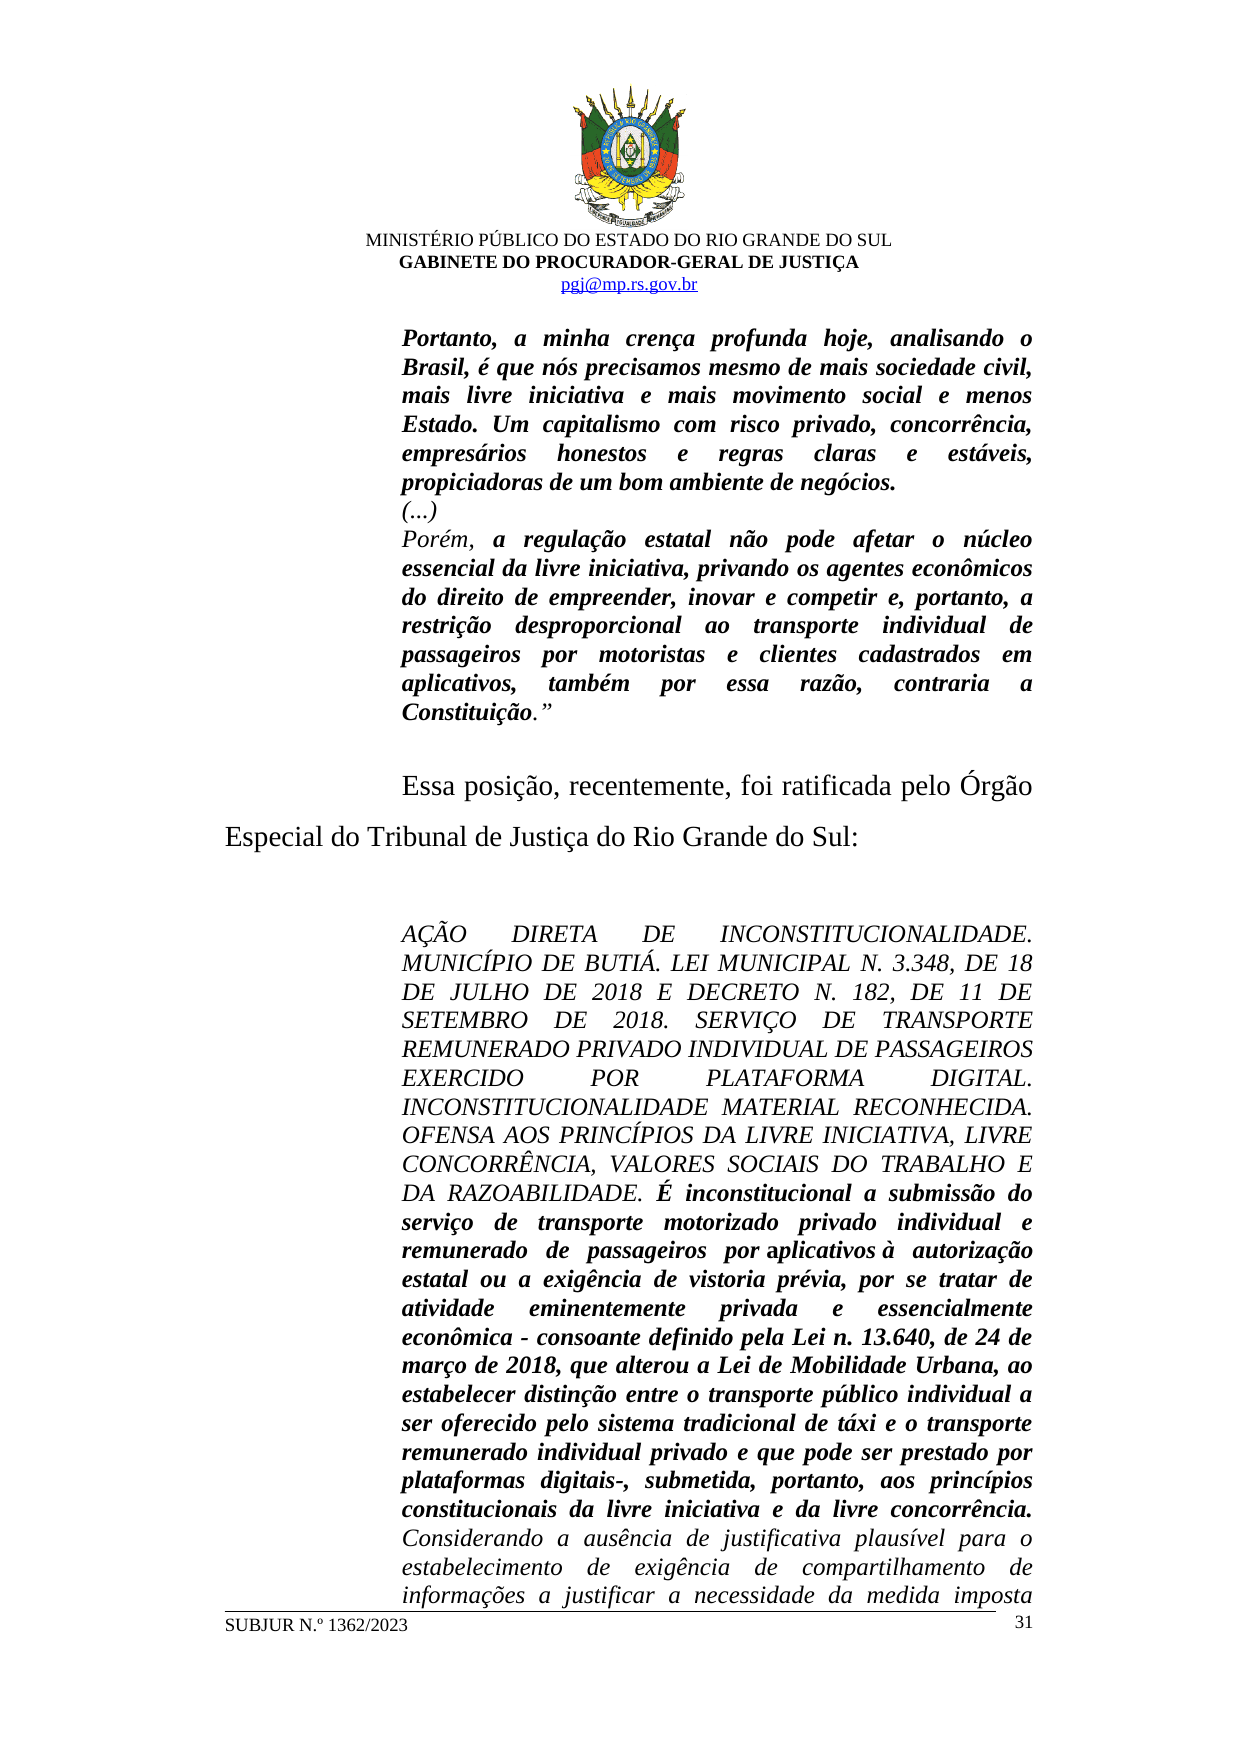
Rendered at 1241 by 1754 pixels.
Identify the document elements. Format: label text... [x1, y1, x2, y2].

text Portanto, a minha crença profunda hoje, analisando o Brasil, é que nós precisamos mesmo de mais sociedade civil, mais livre iniciativa e mais movimento social e menos Estado. Um capitalismo com risco privado, concorrência, empresários honestos e regras claras e estáveis, propiciadoras de um bom ambiente de negócios. [402, 323, 1033, 495]
text Porém, a regulação estatal não pode afetar o núcleo essencial da livre iniciativa, privando os agentes econômicos do direito de empreender, inovar e competir e, portanto, a restrição desproporcional ao transporte individual de passageiros por motoristas e clientes cadastrados em aplicativos, também por essa razão, contraria a Constituição.” [402, 524, 1033, 725]
picture [570, 82, 688, 230]
text (...) [402, 495, 1033, 524]
text Essa posição, recentemente, foi ratificada pelo Órgão Especial do Tribunal de Justiça do Rio Grande do Sul: [224, 768, 1033, 852]
